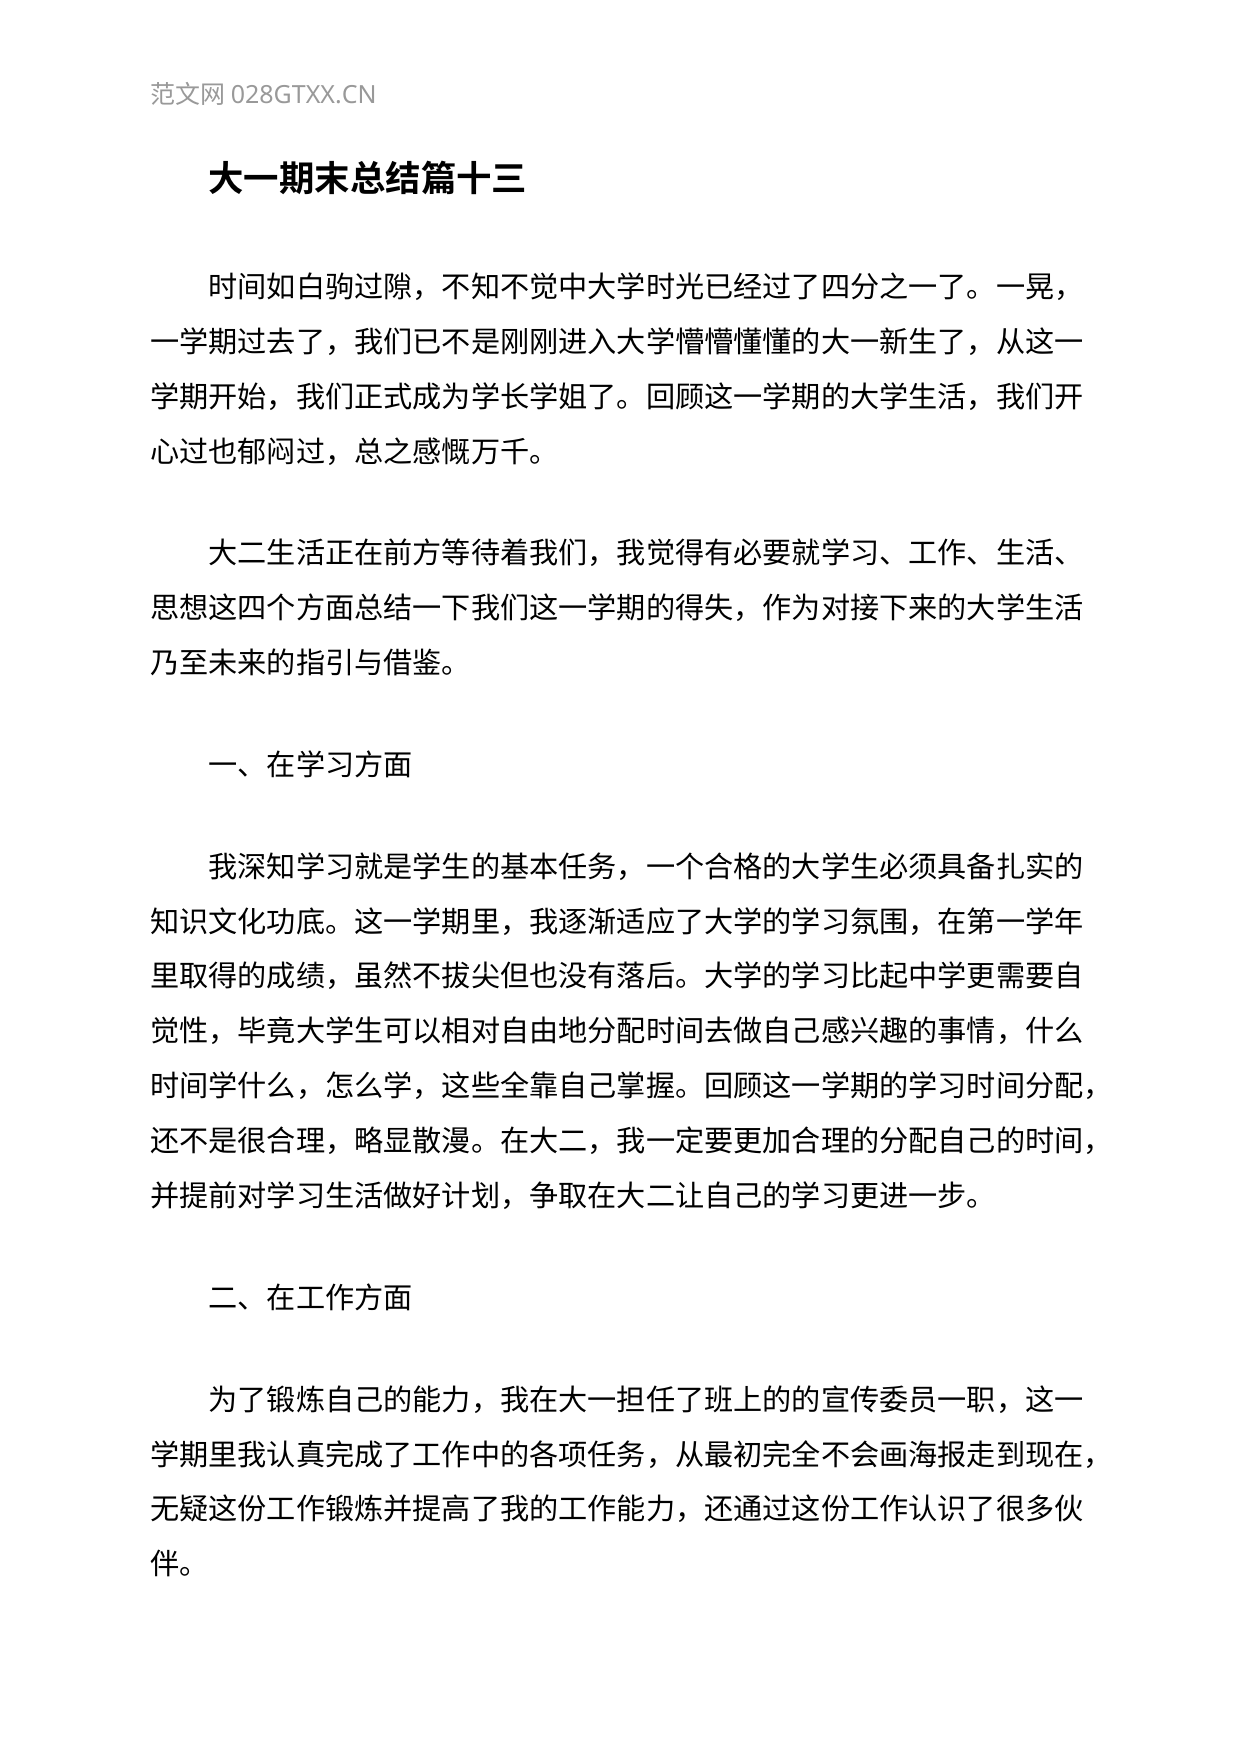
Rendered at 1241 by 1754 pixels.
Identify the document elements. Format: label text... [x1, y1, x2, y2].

text 一、在学习方面 [150, 741, 1090, 784]
text 为了锻炼自己的能力，我在大一担任了班上的的宣传委员一职，这一学期里我认真完成了工作中的各项任务，从最初完全不会画海报走到现在，无疑这份工作锻炼并提高了我的工作能力，还通过这份工作认识了很多伙伴。 [150, 1376, 1090, 1583]
text 我深知学习就是学生的基本任务，一个合格的大学生必须具备扎实的知识文化功底。这一学期里，我逐渐适应了大学的学习氛围，在第一学年里取得的成绩，虽然不拔尖但也没有落后。大学的学习比起中学更需要自觉性，毕竟大学生可以相对自由地分配时间去做自己感兴趣的事情，什么时间学什么，怎么学，这些全靠自己掌握。回顾这一学期的学习时间分配，还不是很合理，略显散漫。在大二，我一定要更加合理的分配自己的时间，并提前对学习生活做好计划，争取在大二让自己的学习更进一步。 [150, 843, 1090, 1215]
text 二、在工作方面 [150, 1274, 1090, 1317]
text 时间如白驹过隙，不知不觉中大学时光已经过了四分之一了。一晃，一学期过去了，我们已不是刚刚进入大学懵懵懂懂的大一新生了，从这一学期开始，我们正式成为学长学姐了。回顾这一学期的大学生活，我们开心过也郁闷过，总之感慨万千。 [150, 263, 1090, 470]
text 大一期末总结篇十三 [150, 150, 1090, 201]
text 大二生活正在前方等待着我们，我觉得有必要就学习、工作、生活、思想这四个方面总结一下我们这一学期的得失，作为对接下来的大学生活乃至未来的指引与借鉴。 [150, 530, 1090, 682]
